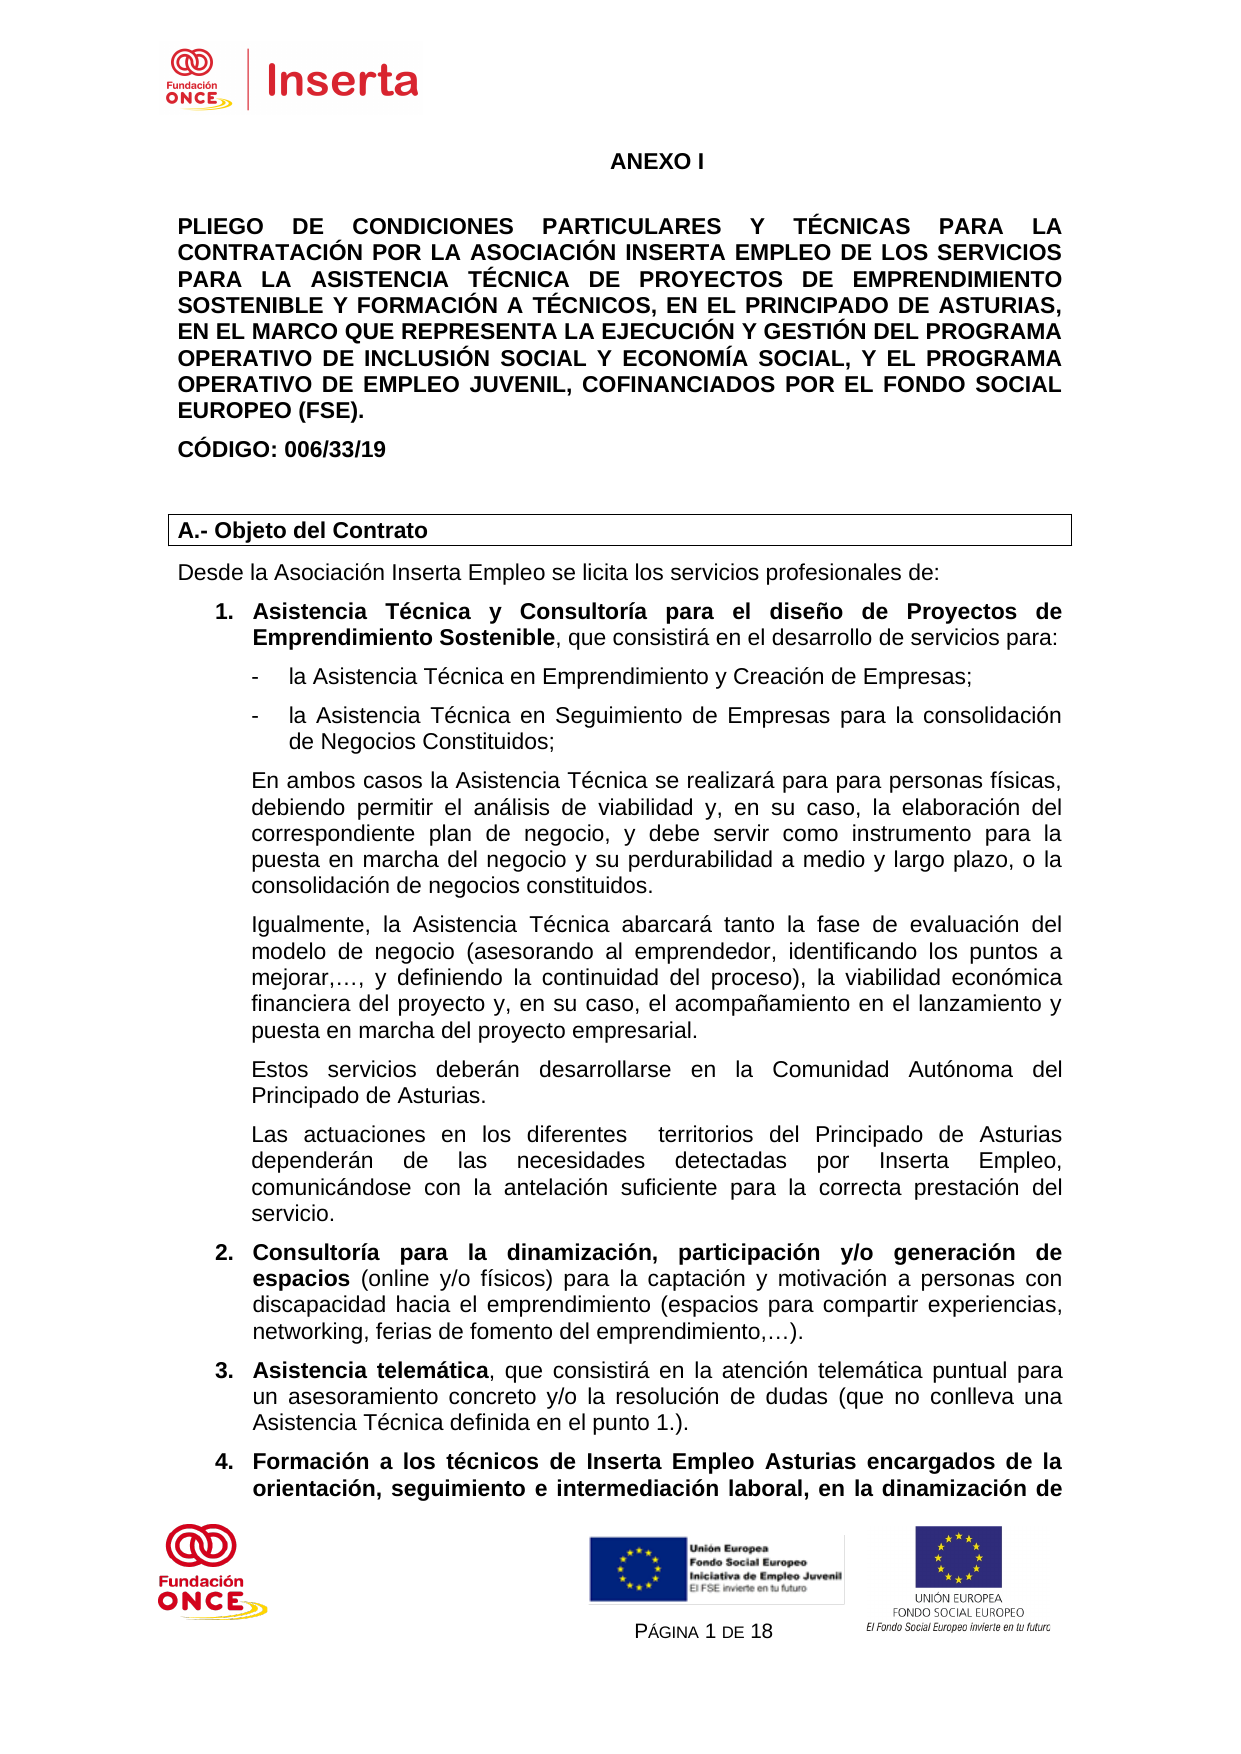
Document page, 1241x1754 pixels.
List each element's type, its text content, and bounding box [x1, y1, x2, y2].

text Estos servicios deberán desarrollarse en la Comunidad Autónoma del Principado de Asturias. [251, 1056, 1063, 1108]
list la Asistencia Técnica en Seguimiento de Empresas para la consolidación de Negocios Constituidos; [251, 702, 1063, 754]
text CÓDIGO: 006/33/19 [177, 436, 1063, 462]
list Consultoría para la dinamización, participación y/o generación de espacios (online y/o físicos) para la captación y motivación a personas con discapacidad hacia el emprendimiento (espacios para compartir experiencias, networking, ferias de fomento del emprendimiento,…). [215, 1239, 1063, 1344]
list Igualmente, la Asistencia Técnica abarcará tanto la fase de evaluación del modelo de negocio (asesorando al emprendedor, identificando los puntos a mejorar,…, y definiendo la continuidad del proceso), la viabilidad económica financiera del proyecto y, en su caso, el acompañamiento en el lanzamiento y puesta en marcha del proyecto empresarial. [251, 911, 1063, 1043]
list la Asistencia Técnica en Emprendimiento y Creación de Empresas; [251, 663, 1063, 689]
text PLIEGO DE CONDICIONES PARTICULARES Y TÉCNICAS PARA LA CONTRATACIÓN POR LA ASOCIACIÓN INSERTA EMPLEO DE LOS SERVICIOS PARA LA ASISTENCIA TÉCNICA DE PROYECTOS DE EMPRENDIMIENTO SOSTENIBLE Y FORMACIÓN A TÉCNICOS, EN EL PRINCIPADO DE ASTURIAS, EN EL MARCO QUE REPRESENTA LA EJECUCIÓN Y GESTIÓN DEL PROGRAMA OPERATIVO DE INCLUSIÓN SOCIAL Y ECONOMÍA SOCIAL, Y EL PROGRAMA OPERATIVO DE EMPLEO JUVENIL, COFINANCIADOS POR EL FONDO SOCIAL EUROPEO (FSE). [177, 213, 1063, 424]
list Asistencia Técnica y Consultoría para el diseño de Proyectos de Emprendimiento Sostenible, que consistirá en el desarrollo de servicios para: [215, 598, 1063, 651]
picture [159, 41, 423, 115]
text A.- Objeto del Contrato [169, 515, 1071, 545]
text ANEXO I [177, 148, 1063, 174]
list Asistencia telemática, que consistirá en la atención telemática puntual para un asesoramiento concreto y/o la resolución de dudas (que no conlleva una Asistencia Técnica definida en el punto 1.). [215, 1357, 1063, 1436]
text Las actuaciones en los diferentes territorios del Principado de Asturias dependerán de las necesidades detectadas por Inserta Empleo, comunicándose con la antelación suficiente para la correcta prestación del servicio. [251, 1121, 1063, 1226]
list En ambos casos la Asistencia Técnica se realizará para para personas físicas, debiendo permitir el análisis de viabilidad y, en su caso, la elaboración del correspondiente plan de negocio, y debe servir como instrumento para la puesta en marcha del negocio y su perdurabilidad a medio y largo plazo, o la consolidación de negocios constituidos. [251, 767, 1063, 899]
picture [157, 1524, 268, 1620]
picture [866, 1526, 1051, 1633]
list Desde la Asociación Inserta Empleo se licita los servicios profesionales de: [177, 559, 1063, 585]
picture [588, 1535, 846, 1606]
